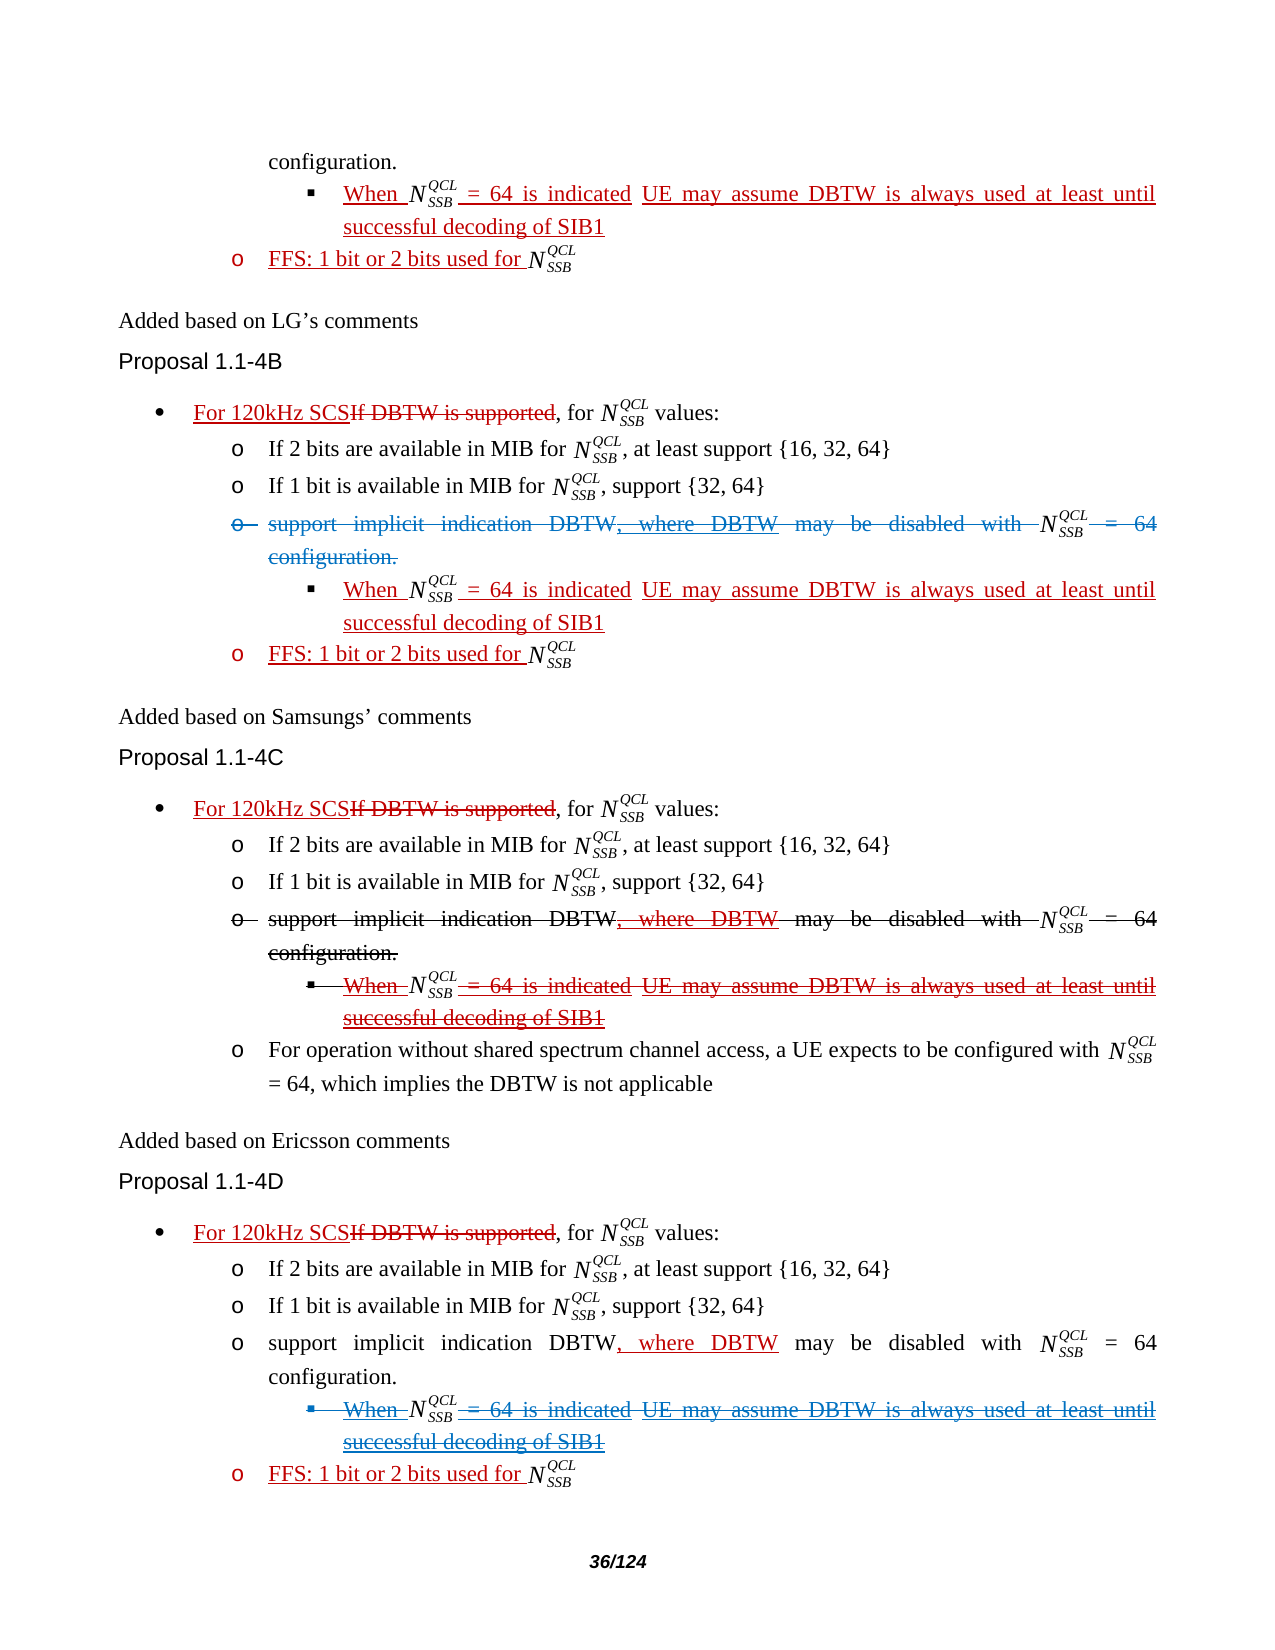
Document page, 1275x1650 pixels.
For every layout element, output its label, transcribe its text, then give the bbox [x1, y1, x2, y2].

list If 1 bit is available in MIB for , support {32, 64} [231, 865, 1157, 900]
list For 120kHz SCSIf DBTW is supported, for values: [156, 395, 1157, 430]
list When = 64 is indicated UE may assume DBTW is always used at least until successful decoding of SIB1 [306, 572, 1157, 635]
list When = 64 is indicated UE may assume DBTW is always used at least until successful decoding of SIB1 [306, 967, 1157, 1031]
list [231, 148, 1157, 174]
text Added based on LG’s comments [118, 307, 1157, 333]
subtitle Proposal 1.1-4C [118, 744, 1157, 770]
list When = 64 is indicated UE may assume DBTW is always used at least until successful decoding of SIB1 [306, 176, 1157, 239]
list For 120kHz SCSIf DBTW is supported, for values: [156, 1215, 1157, 1250]
list When = 64 is indicated UE may assume DBTW is always used at least until successful decoding of SIB1 [306, 1391, 1157, 1455]
subtitle Proposal 1.1-4D [118, 1168, 1157, 1194]
list support implicit indication DBTW, where DBTW may be disabled with = 64 configuration. [231, 1326, 1157, 1389]
list If 1 bit is available in MIB for , support {32, 64} [231, 1289, 1157, 1324]
list If 2 bits are available in MIB for , at least support {16, 32, 64} [231, 432, 1157, 467]
list FFS: 1 bit or 2 bits used for [231, 637, 1157, 672]
list For 120kHz SCSIf DBTW is supported, for values: [156, 791, 1157, 826]
list If 2 bits are available in MIB for , at least support {16, 32, 64} [231, 828, 1157, 863]
list If 1 bit is available in MIB for , support {32, 64} [231, 469, 1157, 504]
list FFS: 1 bit or 2 bits used for [231, 1457, 1157, 1492]
list support implicit indication DBTW, where DBTW may be disabled with = 64 configuration. [231, 902, 1157, 965]
subtitle Proposal 1.1-4B [118, 348, 1157, 374]
list FFS: 1 bit or 2 bits used for [231, 242, 1157, 276]
list If 2 bits are available in MIB for , at least support {16, 32, 64} [231, 1252, 1157, 1287]
text Added based on Ericsson comments [118, 1127, 1157, 1153]
list support implicit indication DBTW, where DBTW may be disabled with = 64 configuration. [231, 506, 1157, 570]
text Added based on Samsungs’ comments [118, 703, 1157, 729]
list For operation without shared spectrum channel access, a UE expects to be configured with = 64, which implies the DBTW is not applicable [231, 1033, 1157, 1096]
